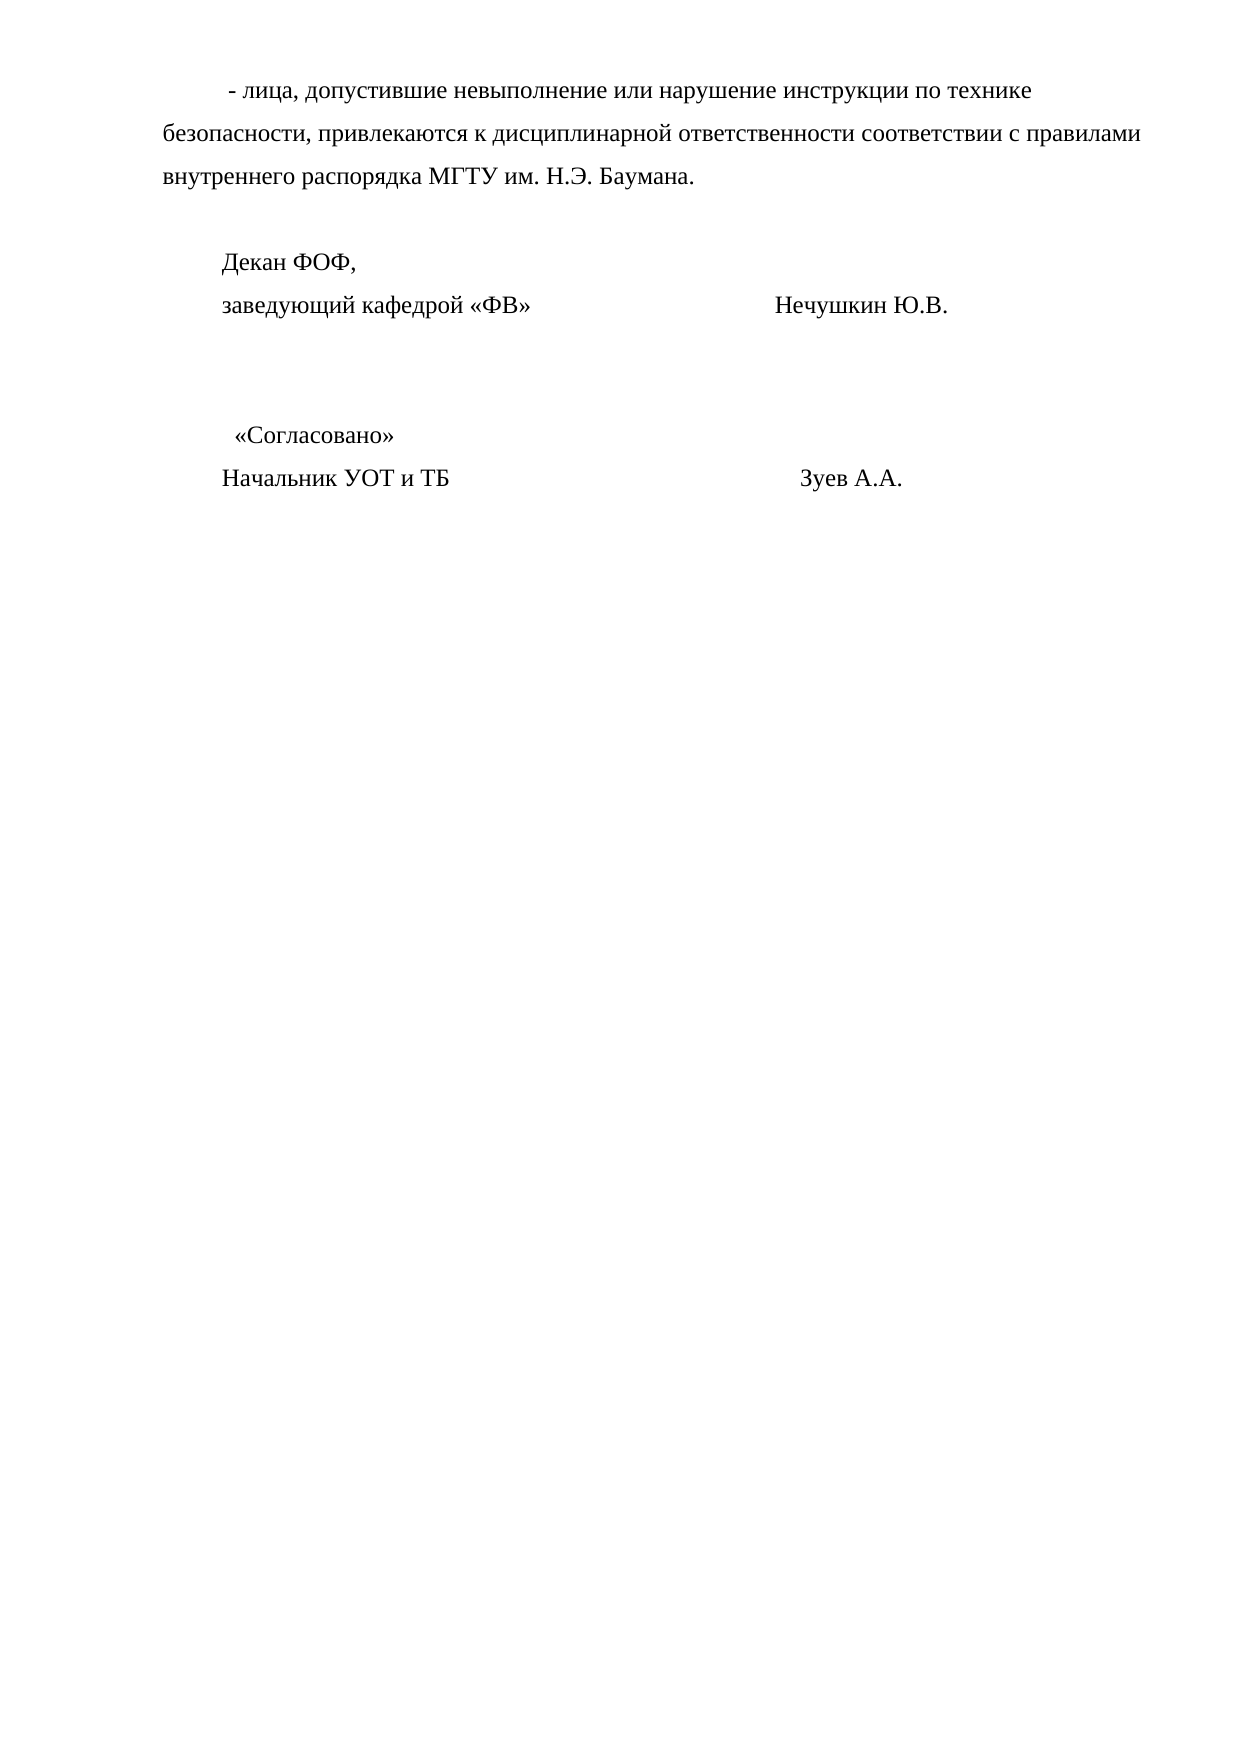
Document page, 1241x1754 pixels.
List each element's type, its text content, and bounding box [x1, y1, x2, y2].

text Начальник УОТ и ТБ Зуев А.А. [162, 463, 1165, 492]
text «Согласовано» [162, 420, 1165, 449]
text заведующий кафедрой «ФВ» Нечушкин Ю.В. [162, 291, 1165, 319]
text - лица, допустившие невыполнение или нарушение инструкции по технике безопасности, привлекаются к дисциплинарной ответственности соответствии с правилами внутреннего распорядка МГТУ им. Н.Э. Баумана. [162, 75, 1165, 190]
text Декан ФОФ, [162, 247, 1165, 276]
